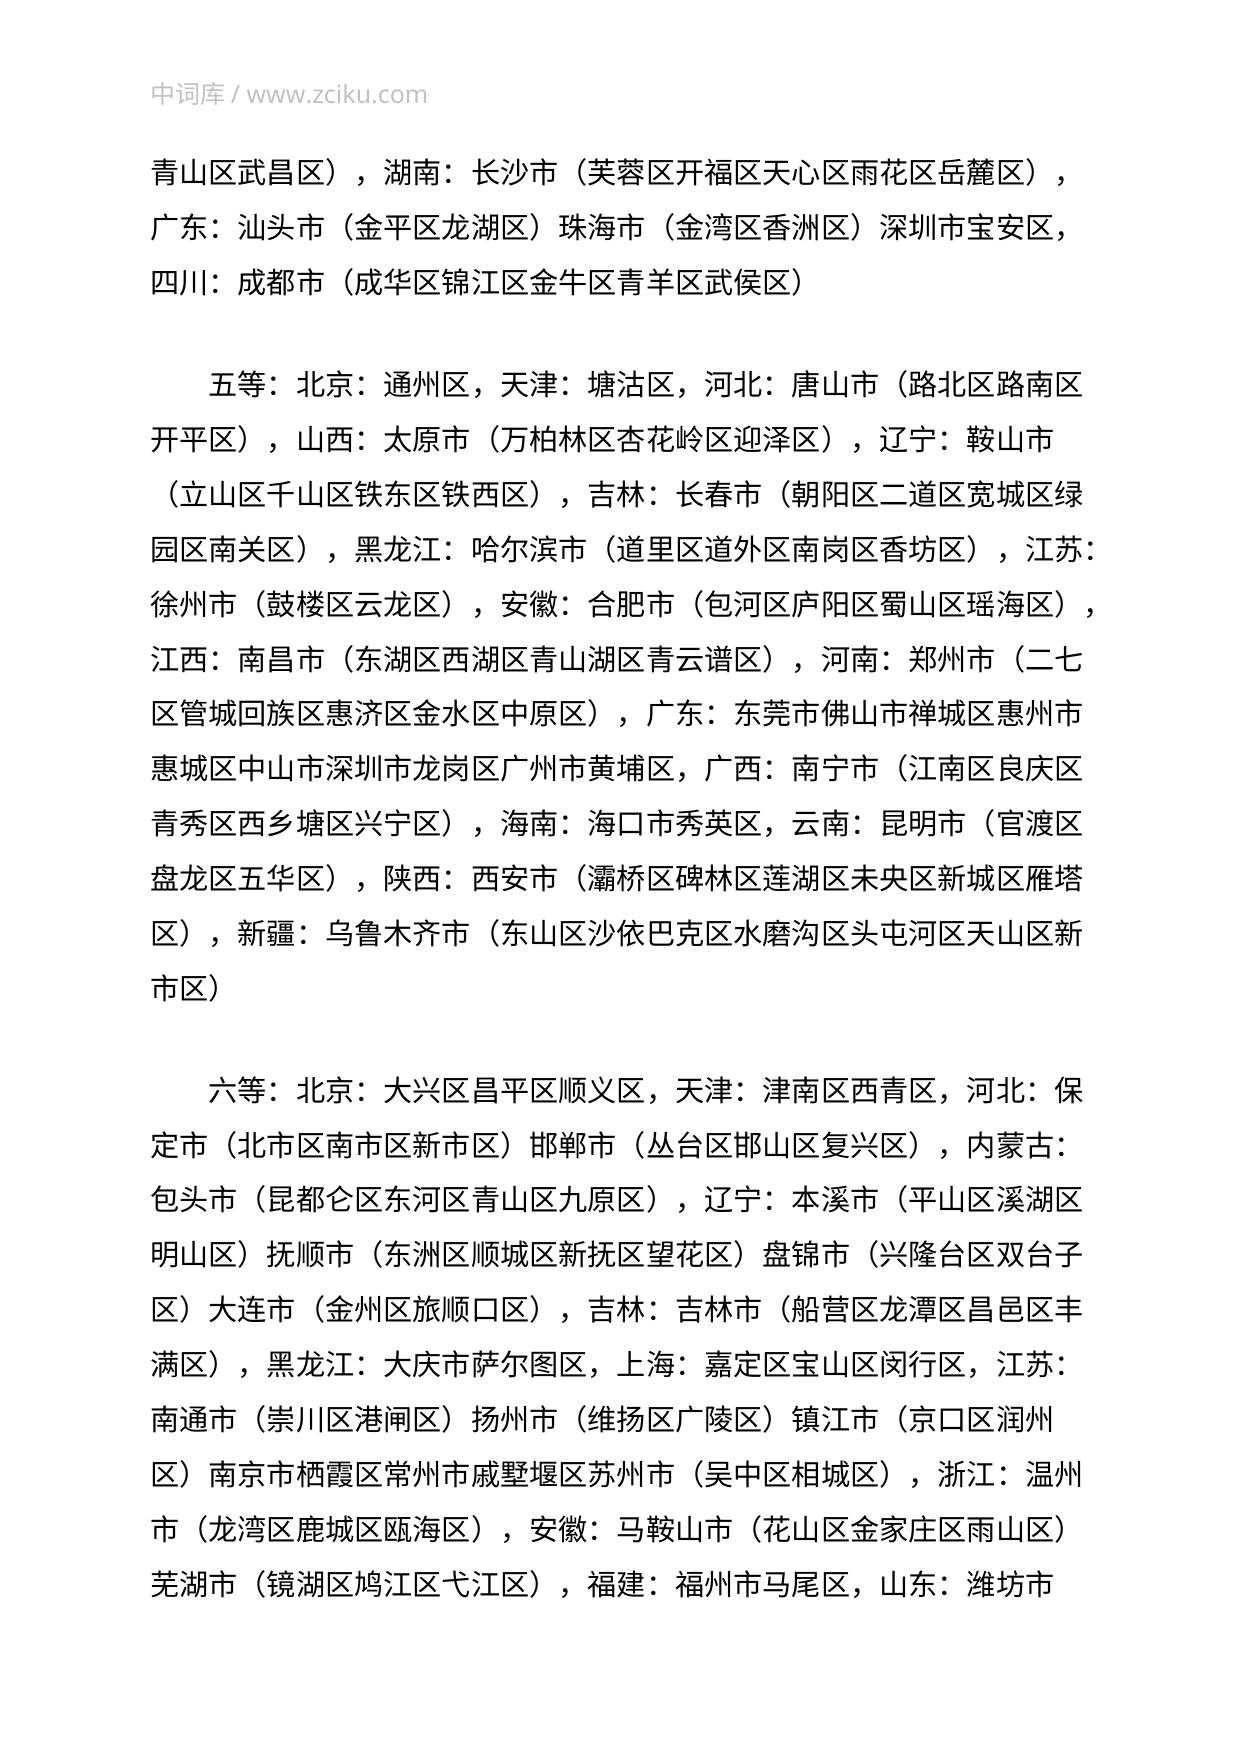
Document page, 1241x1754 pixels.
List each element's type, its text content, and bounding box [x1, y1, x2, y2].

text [150, 150, 1090, 302]
text 五等：北京：通州区，天津：塘沽区，河北：唐山市（路北区路南区开平区），山西：太原市（万柏林区杏花岭区迎泽区），辽宁：鞍山市（立山区千山区铁东区铁西区），吉林：长春市（朝阳区二道区宽城区绿园区南关区），黑龙江：哈尔滨市（道里区道外区南岗区香坊区），江苏：徐州市（鼓楼区云龙区），安徽：合肥市（包河区庐阳区蜀山区瑶海区），江西：南昌市（东湖区西湖区青山湖区青云谱区），河南：郑州市（二七区管城回族区惠济区金水区中原区），广东：东莞市佛山市禅城区惠州市惠城区中山市深圳市龙岗区广州市黄埔区，广西：南宁市（江南区良庆区青秀区西乡塘区兴宁区），海南：海口市秀英区，云南：昆明市（官渡区盘龙区五华区），陕西：西安市（灞桥区碑林区莲湖区未央区新城区雁塔区），新疆：乌鲁木齐市（东山区沙依巴克区水磨沟区头屯河区天山区新市区） [150, 362, 1090, 1008]
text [150, 1067, 1090, 1603]
